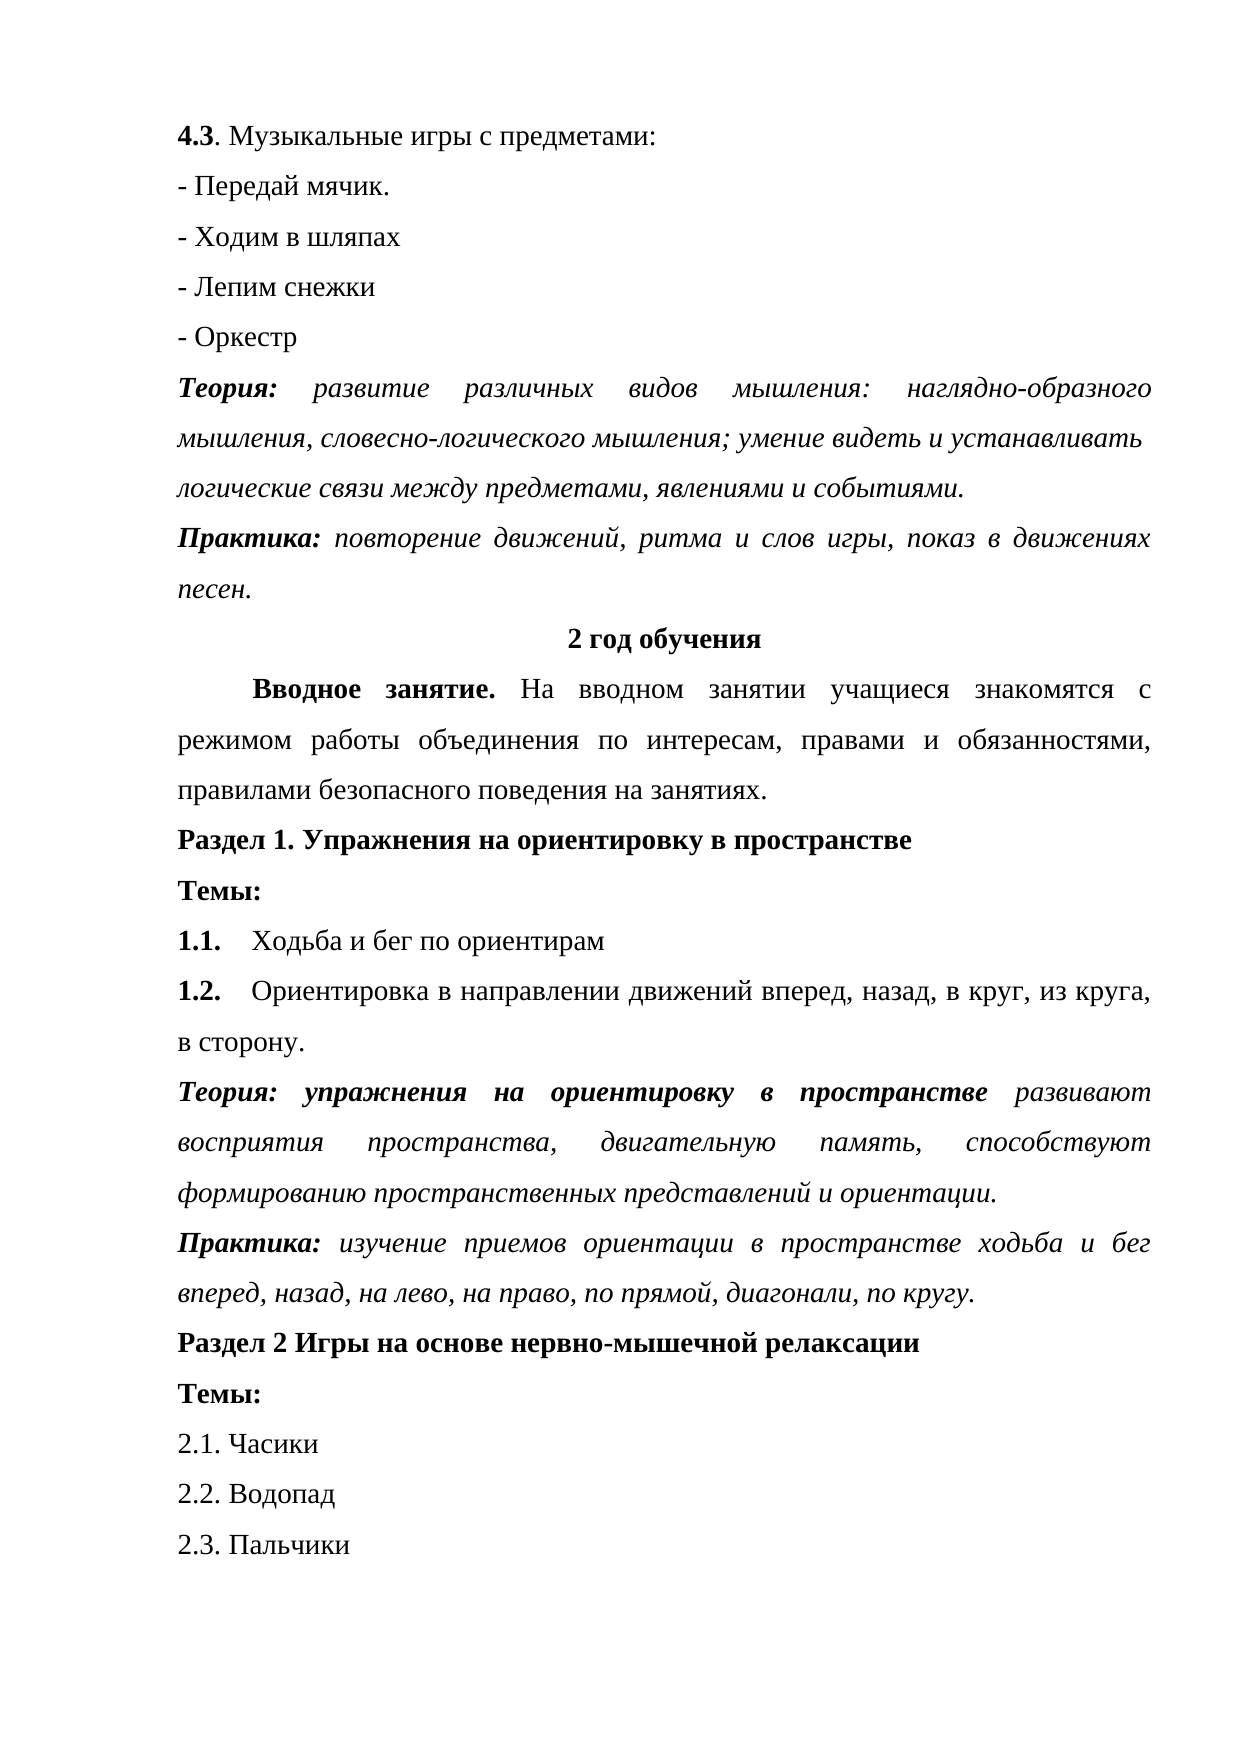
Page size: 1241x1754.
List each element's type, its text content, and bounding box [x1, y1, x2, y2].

text Теория: развитие различных видов мышления: наглядно-образного мышления, словесно-логического мышления; умение видеть и устанавливать [177, 370, 1152, 453]
text Практика: изучение приемов ориентации в пространстве ходьба и бег вперед, назад, на лево, на право, по прямой, диагонали, по кругу. [177, 1225, 1152, 1309]
text - Передай мячик. [177, 168, 1152, 202]
text логические связи между предметами, явлениями и событиями. [177, 470, 1152, 504]
text Теория: упражнения на ориентировку в пространстве развивают восприятия пространства, двигательную память, способствуют формированию пространственных представлений и ориентации. [177, 1074, 1152, 1208]
text Вводное занятие. На вводном занятии учащиеся знакомятся с режимом работы объединения по интересам, правами и обязанностями, правилами безопасного поведения на занятиях. [177, 672, 1152, 806]
text 2.2. Водопад [177, 1477, 1152, 1510]
text Практика: повторение движений, ритма и слов игры, показ в движениях песен. [177, 521, 1152, 604]
text 4.3. Музыкальные игры с предметами: [177, 118, 1152, 152]
text - Ходим в шляпах [177, 219, 1152, 252]
text 2.3. Пальчики [177, 1527, 1152, 1560]
text Раздел 2 Игры на основе нервно-мышечной релаксации [177, 1326, 1152, 1359]
text Раздел 1. Упражнения на ориентировку в пространстве [177, 822, 1152, 856]
list Ориентировка в направлении движений вперед, назад, в круг, из круга, в сторону. [177, 973, 1152, 1057]
text 2 год обучения [177, 621, 1152, 655]
text Темы: [177, 1376, 1152, 1409]
text 2.1. Часики [177, 1426, 1152, 1460]
text - Оркестр [177, 319, 1152, 353]
text - Лепим снежки [177, 269, 1152, 303]
list Ходьба и бег по ориентирам [177, 923, 1152, 957]
text Темы: [177, 873, 1152, 906]
